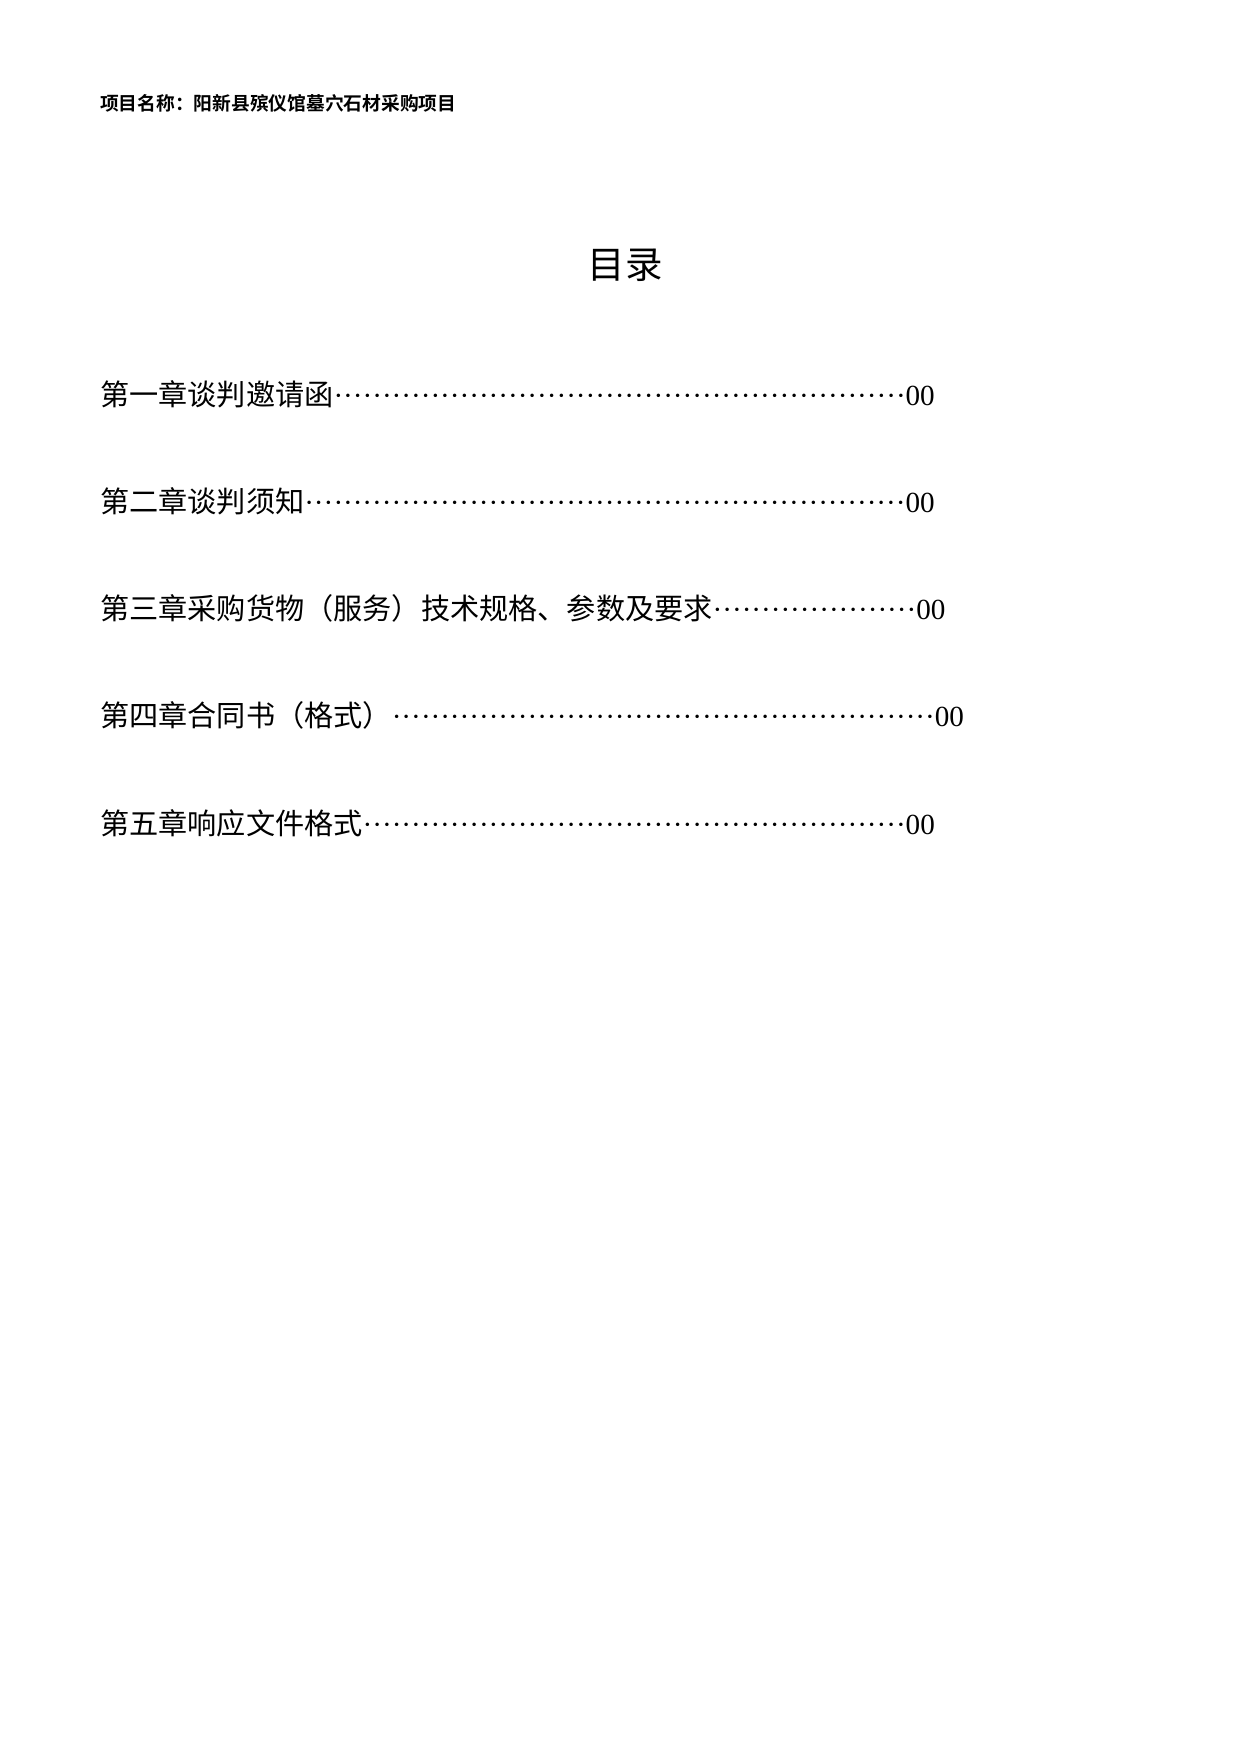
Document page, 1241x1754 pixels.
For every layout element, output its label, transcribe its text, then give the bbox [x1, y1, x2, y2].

text 第四章合同书（格式）························································00 [100, 682, 1150, 747]
text 第一章谈判邀请函···························································00 [100, 360, 1150, 425]
text 目录 [100, 230, 1150, 295]
text 第三章采购货物（服务）技术规格、参数及要求·····················00 [100, 574, 1150, 639]
text 第五章响应文件格式························································00 [100, 789, 1150, 854]
text 第二章谈判须知······························································00 [100, 467, 1150, 532]
